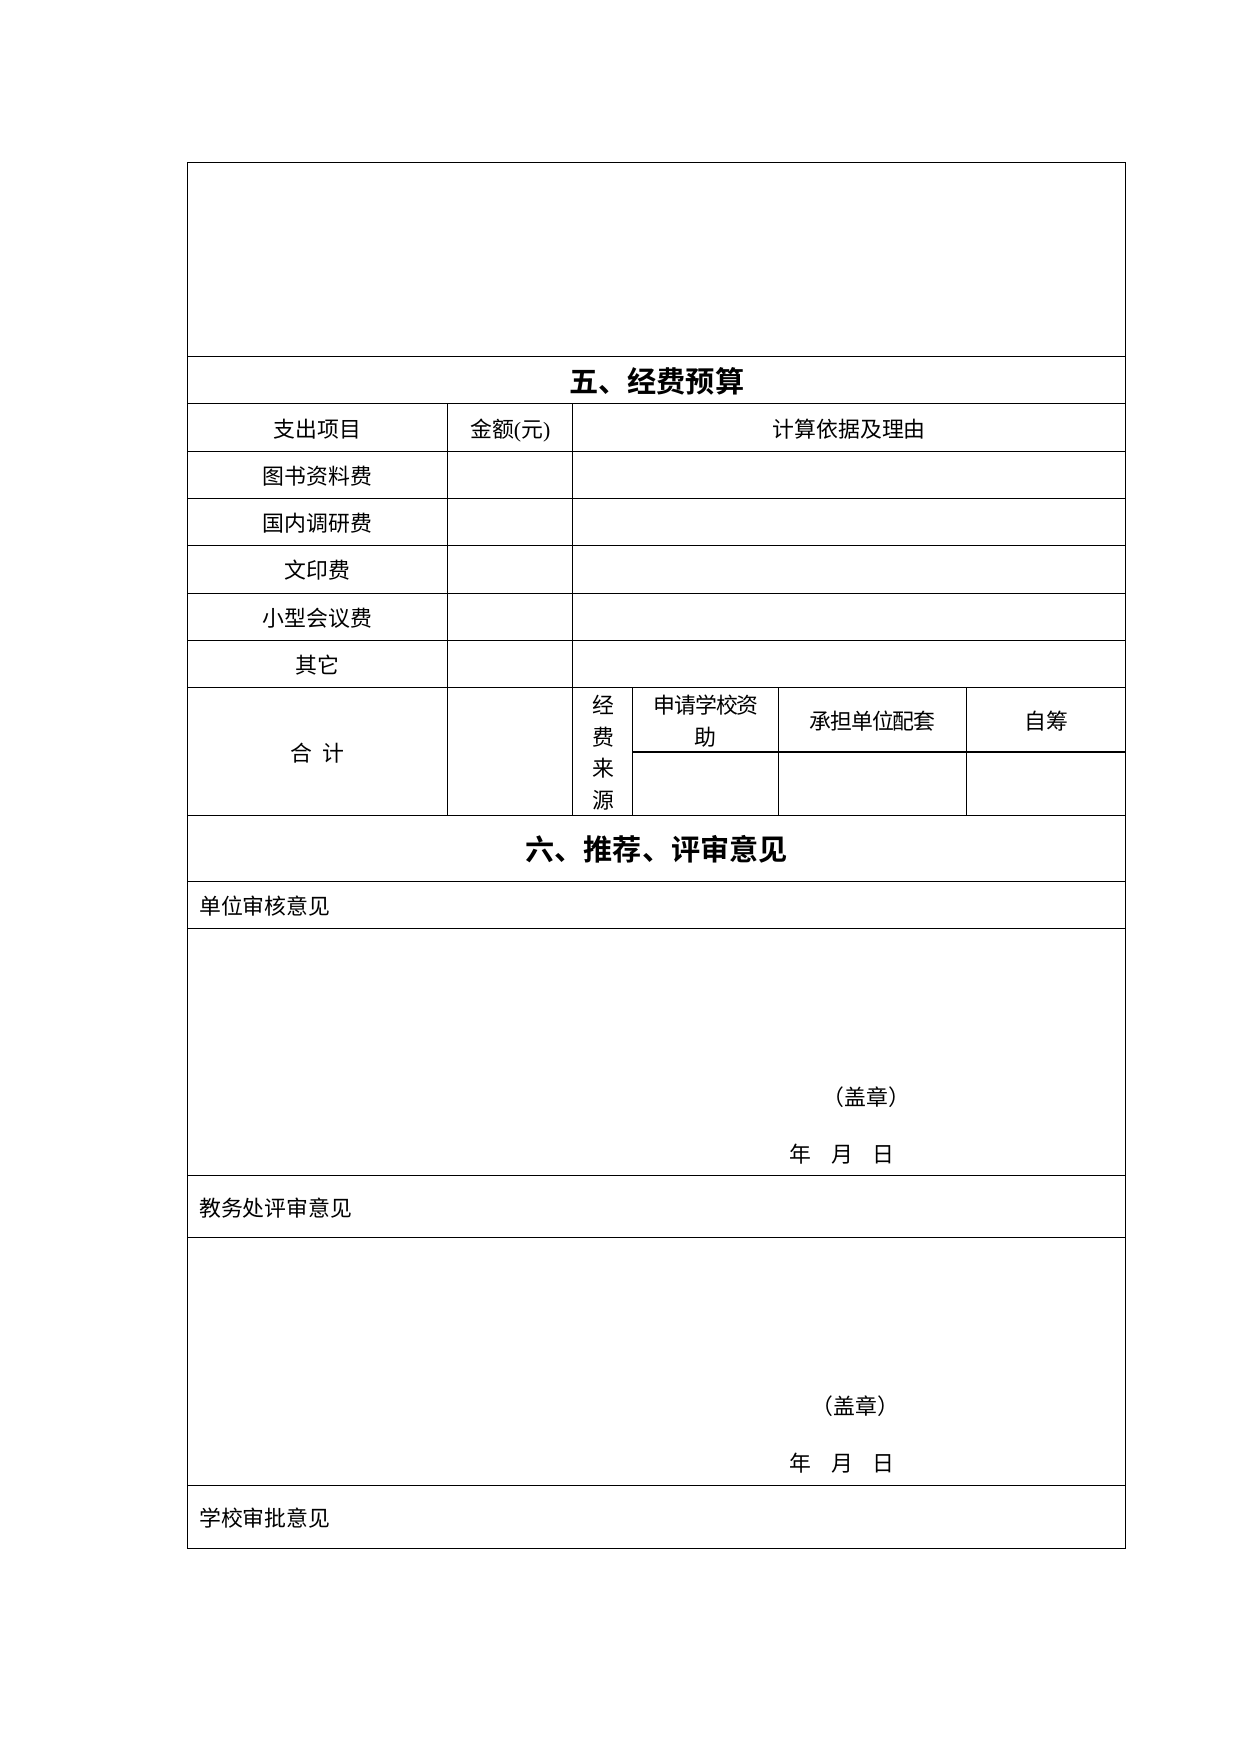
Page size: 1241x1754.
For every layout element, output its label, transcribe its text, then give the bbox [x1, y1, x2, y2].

table_cell （盖章） 年 月 日 [188, 1238, 1125, 1485]
table_cell [448, 452, 572, 498]
table_cell 金额(元) [448, 404, 572, 451]
table_cell 合 计 [188, 688, 447, 815]
table_cell 图书资料费 [188, 452, 447, 498]
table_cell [188, 163, 1125, 356]
table_cell （盖章） 年 月 日 [188, 929, 1125, 1174]
table_cell 承担单位配套 [779, 688, 966, 751]
table_cell [448, 499, 572, 545]
table_cell [779, 753, 966, 815]
table_cell 文印费 [188, 546, 447, 592]
table_cell [448, 594, 572, 640]
table_cell [633, 753, 778, 815]
table_cell 五、经费预算 [188, 357, 1125, 403]
table_cell 单位审核意见 [188, 882, 1125, 927]
table_cell 其它 [188, 641, 447, 687]
table_cell [573, 499, 1125, 545]
table_cell 申请学校资助 [633, 688, 778, 751]
table_cell 六、推荐、评审意见 [188, 816, 1125, 881]
table_cell 国内调研费 [188, 499, 447, 545]
table_cell [573, 546, 1125, 592]
table_cell 支出项目 [188, 404, 447, 451]
table_cell 教务处评审意见 [188, 1176, 1125, 1237]
table_cell [573, 594, 1125, 640]
table_cell 自筹 [967, 688, 1125, 751]
table_cell 计算依据及理由 [573, 404, 1125, 451]
table_cell [448, 641, 572, 687]
table_cell [448, 546, 572, 592]
table_cell [573, 452, 1125, 498]
table_cell [448, 688, 572, 815]
table_cell [967, 753, 1125, 815]
table_cell 经 费 来 源 [573, 688, 632, 815]
table_cell 小型会议费 [188, 594, 447, 640]
table_cell [573, 641, 1125, 687]
table_cell 学校审批意见 [188, 1486, 1125, 1547]
